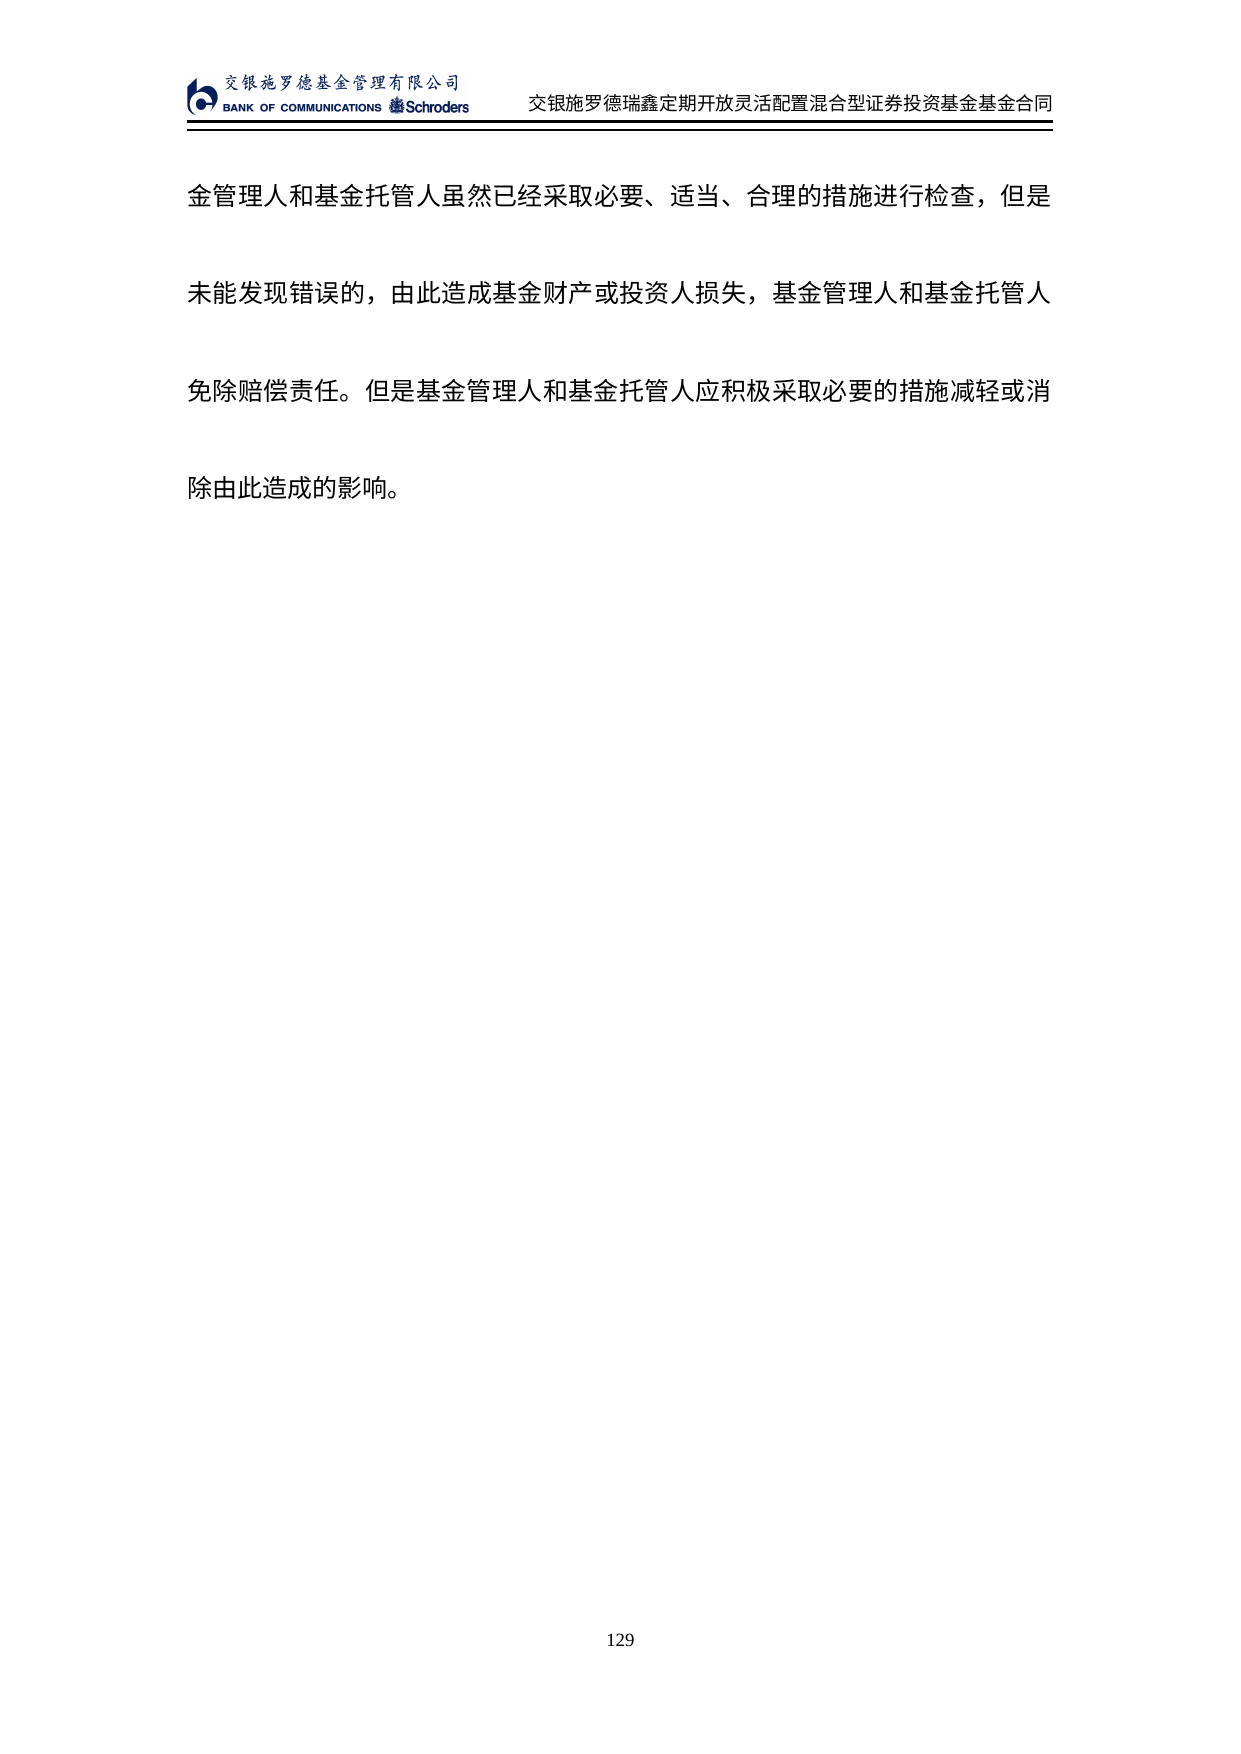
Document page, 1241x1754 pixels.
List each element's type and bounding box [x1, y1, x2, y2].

picture [187, 74, 469, 115]
text [187, 162, 1053, 519]
